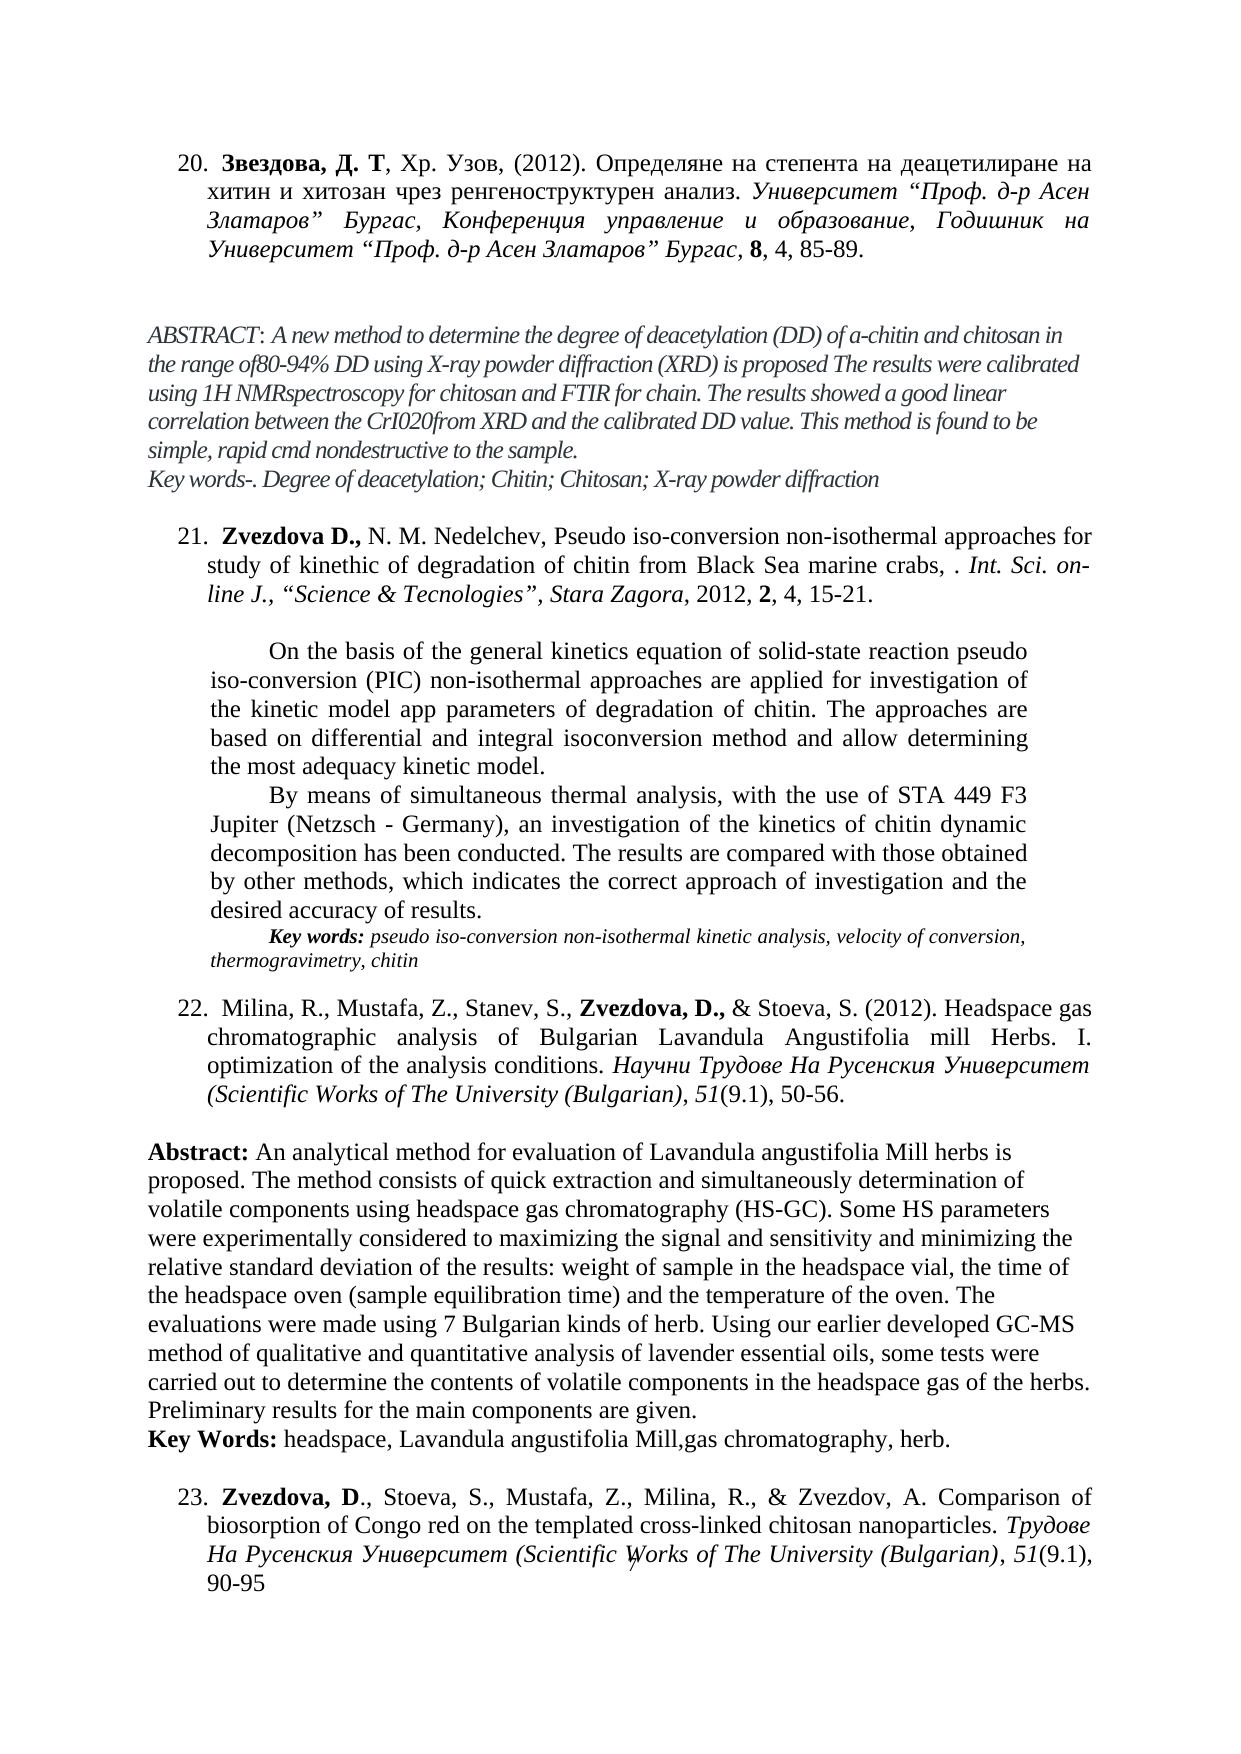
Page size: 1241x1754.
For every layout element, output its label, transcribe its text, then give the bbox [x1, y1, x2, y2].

text ABSTRACT: A new method to determine the degree of deacetylation (DD) of a-chitin and chitosan in the range of80-94% DD using X-ray powder diffraction (XRD) is proposed The results were calibrated using 1H NMRspectroscopy for chitosan and FTIR for chain. The results showed a good linear correlation between the CrI020from XRD and the calibrated DD value. This method is found to be simple, rapid cmd nondestructive to the sample. [148, 320, 1093, 464]
text By means of simultaneous thermal analysis, with the use of STA 449 F3 Jupiter (Netzsch - Germany), an investigation of the kinetics of chitin dynamic decomposition has been conducted. The results are compared with those obtained by other methods, which indicates the correct approach of investigation and the desired accuracy of results. [210, 780, 1028, 924]
list Zvezdova D., N. M. Nedelchev, Pseudo iso-conversion non-isothermal approaches for study of kinethic of degradation of chitin from Black Sea marine crabs, . Int. Sci. on-line J., “Science & Tecnologies”, Stara Zagora, 2012, 2, 4, 15-21. [177, 521, 1093, 608]
list Milina, R., Mustafa, Z., Stanev, S., Zvezdova, D., & Stoeva, S. (2012). Headspace gas chromatographic analysis of Bulgarian Lavandula Angustifolia mill Herbs. I. optimization of the analysis conditions. Научни Трудове На Русенския Университет (Scientific Works of The University (Bulgarian), 51(9.1), 50-56. [177, 993, 1093, 1108]
list Звездова, Д. Т, Хр. Узов, (2012). Определяне на степента на деацетилиране на хитин и хитозан чрез ренгеноструктурен анализ. Университет “Проф. д-р Асен Златаров” Бургас, Конференция управление и образование, Годишник на Университет “Проф. д-р Асен Златаров” Бургас, 8, 4, 85-89. [177, 148, 1093, 263]
text Key words-. Degree of deacetylation; Chitin; Chitosan; X-ray powder diffraction [148, 464, 1093, 493]
text Key Words: headspace, Lavandula angustifolia Mill,gas chromatography, herb. [148, 1424, 1093, 1453]
text On the basis of the general kinetics equation of solid-state reaction pseudo iso-conversion (PIC) non-isothermal approaches are applied for investigation of the kinetic model app parameters of degradation of chitin. The approaches are based on differential and integral isoconversion method and allow determining the most adequacy kinetic model. [210, 636, 1028, 780]
text Key words: pseudo iso-conversion non-isothermal kinetic analysis, velocity of conversion, thermogravimetry, chitin [210, 924, 1028, 972]
list Zvezdova, D., Stoeva, S., Mustafa, Z., Milina, R., & Zvezdov, A. Comparison of biosorption of Congo red on the templated cross-linked chitosan nanoparticles. Трудове На Русенския Университет (Scientific Works of The University (Bulgarian), 51(9.1), 90-95 [177, 1482, 1093, 1597]
text Abstract: An analytical method for evaluation of Lavandula angustifolia Mill herbs is proposed. The method consists of quick extraction and simultaneously determination of volatile components using headspace gas chromatography (HS-GC). Some HS parameters were experimentally considered to maximizing the signal and sensitivity and minimizing the relative standard deviation of the results: weight of sample in the headspace vial, the time of the headspace oven (sample equilibration time) and the temperature of the oven. The evaluations were made using 7 Bulgarian kinds of herb. Using our earlier developed GC-MS method of qualitative and quantitative analysis of lavender essential oils, some tests were carried out to determine the contents of volatile components in the headspace gas of the herbs. Preliminary results for the main components are given. [148, 1137, 1093, 1424]
